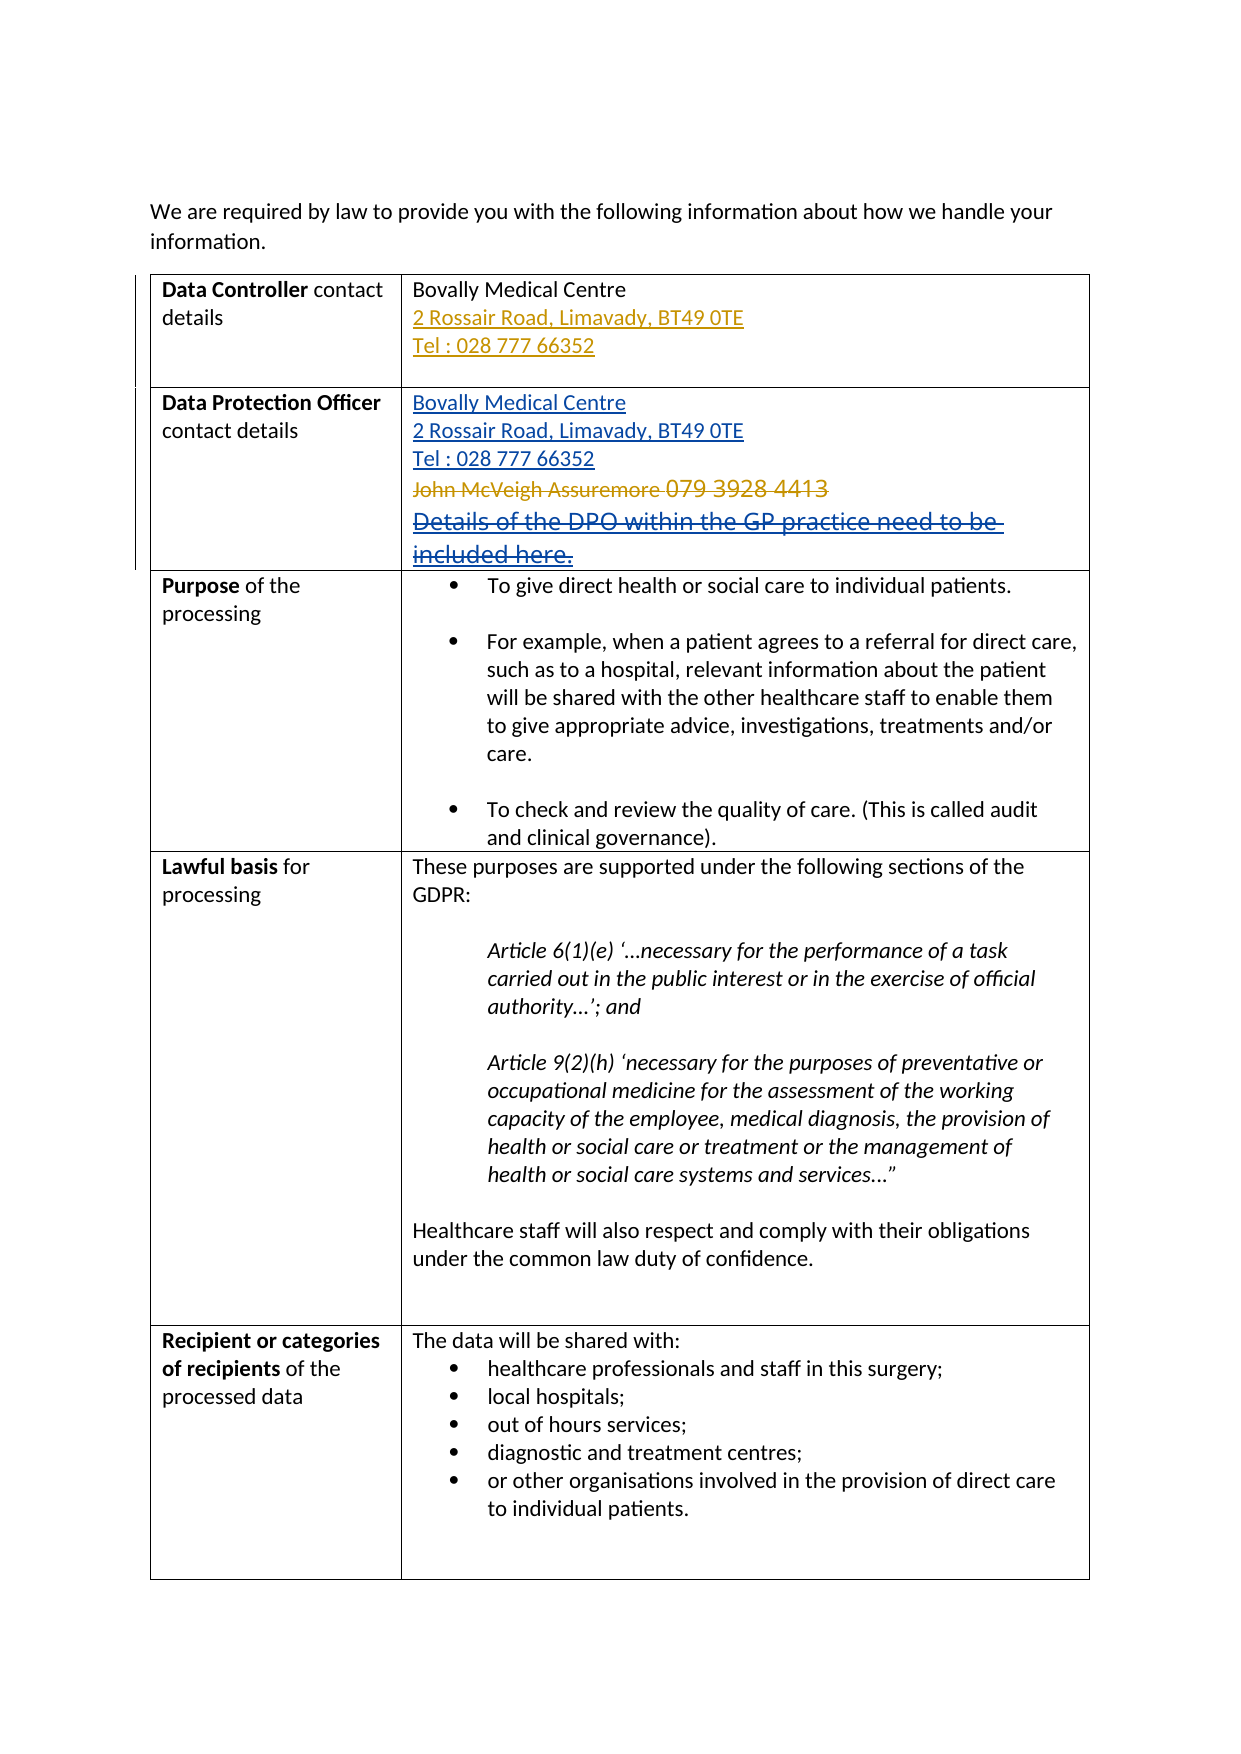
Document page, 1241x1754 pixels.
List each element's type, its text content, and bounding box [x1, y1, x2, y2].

table_cell Data Protection Officer contact details [151, 388, 401, 570]
table_cell Purpose of the processing [151, 571, 401, 851]
table_cell These purposes are supported under the following sections of the GDPR: Article 6(1)(e) ‘…necessary for the performance of a task carried out in the public interest or in the exercise of official authority…’; and Article 9(2)(h) ‘necessary for the purposes of preventative or occupational medicine for the assessment of the working capacity of the employee, medical diagnosis, the provision of health or social care or treatment or the management of health or social care systems and services...” Healthcare staff will also respect and comply with their obligations under the common law duty of confidence. [402, 852, 1089, 1325]
table_cell Lawful basis for processing [151, 852, 401, 1325]
table_cell Recipient or categories of recipients of the processed data [151, 1326, 401, 1579]
table_cell [402, 388, 1089, 570]
table_cell The data will be shared with: healthcare professionals and staff in this surgery; local hospitals; out of hours services; diagnostic and treatment centres; or other organisations involved in the provision of direct care to individual patients. [402, 1326, 1089, 1579]
table_header Bovally Medical Centre [402, 275, 1089, 387]
text We are required by law to provide you with the following information about how we handle your information. [150, 197, 1090, 255]
table_cell To give direct health or social care to individual patients. For example, when a patient agrees to a referral for direct care, such as to a hospital, relevant information about the patient will be shared with the other healthcare staff to enable them to give appropriate advice, investigations, treatments and/or care. To check and review the quality of care. (This is called audit and clinical governance). [402, 571, 1089, 851]
table_header Data Controller contact details [151, 275, 401, 387]
